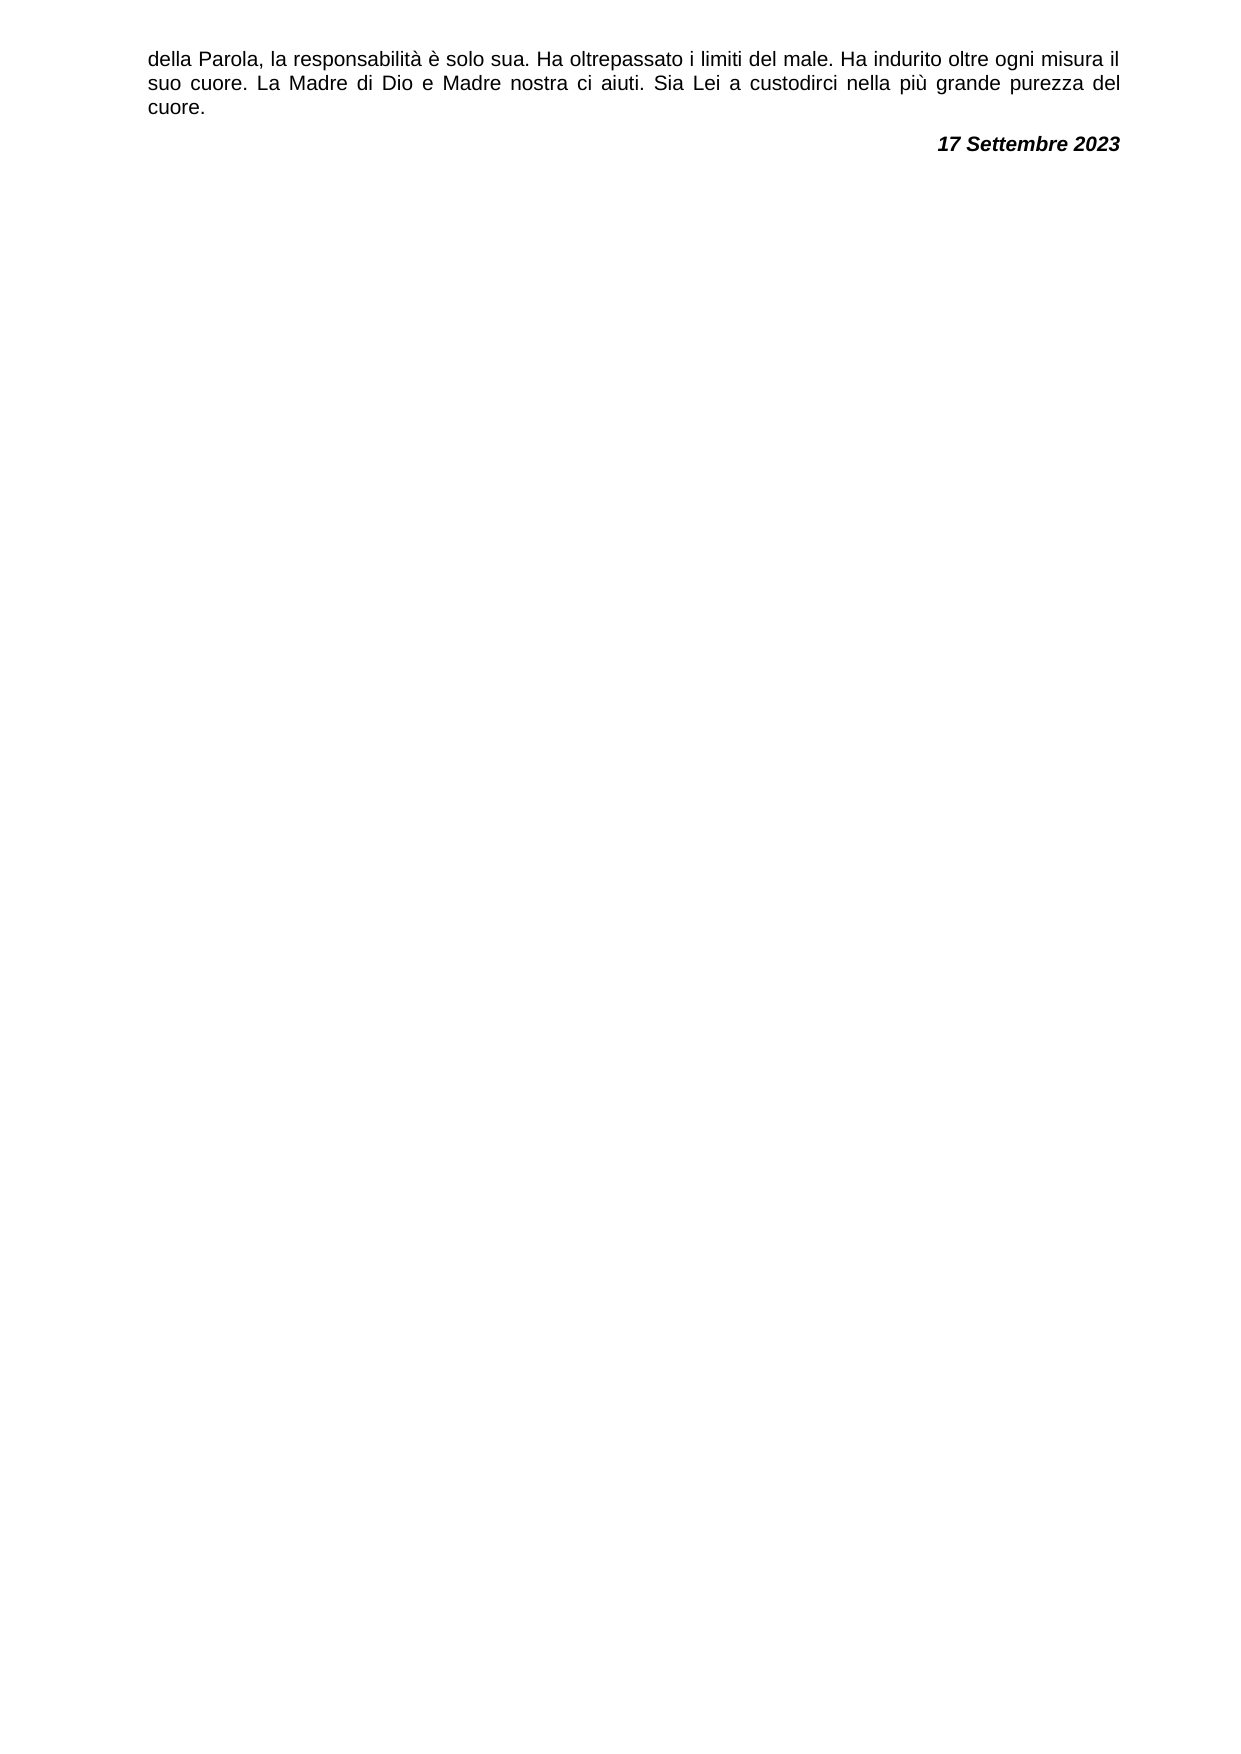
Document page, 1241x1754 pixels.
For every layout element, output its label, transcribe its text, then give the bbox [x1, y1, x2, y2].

text 17 Settembre 2023 [148, 132, 1122, 156]
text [148, 47, 1122, 119]
